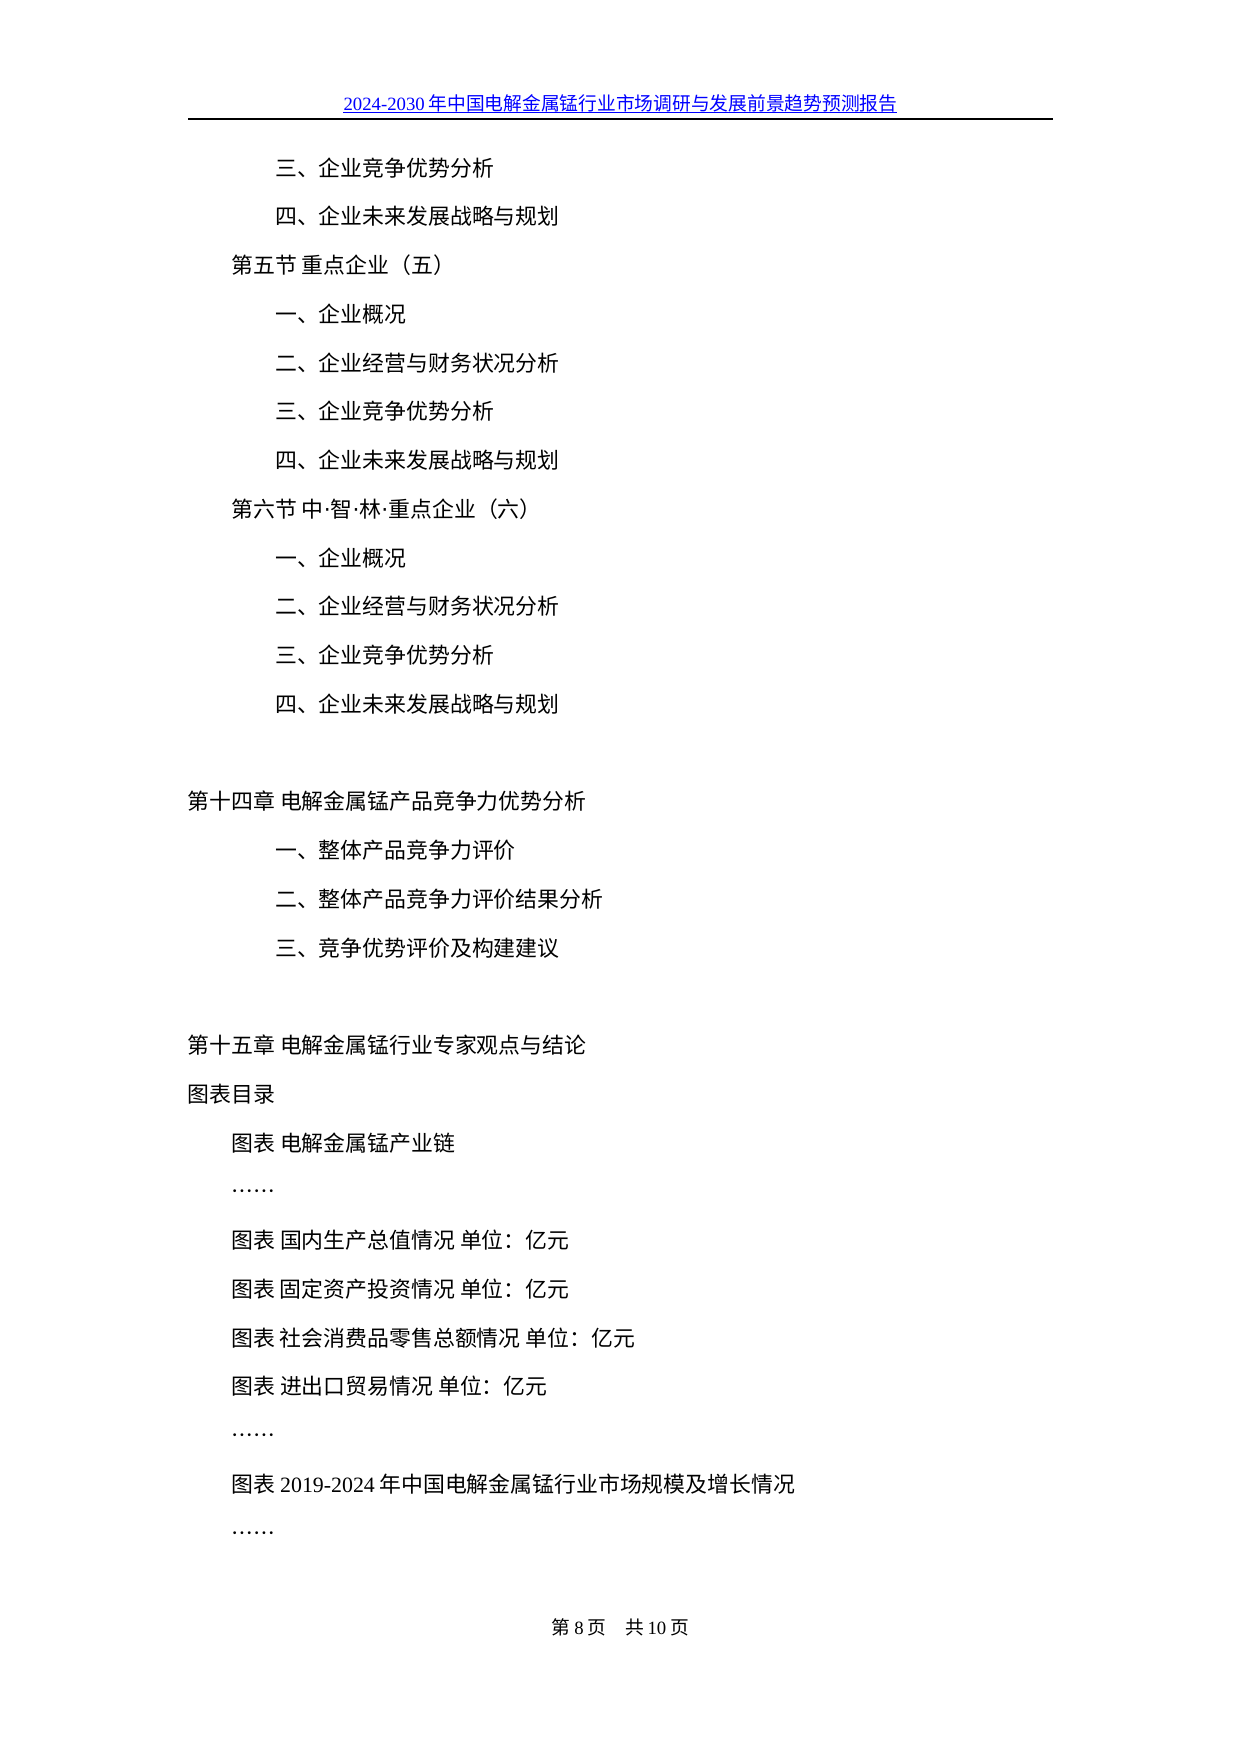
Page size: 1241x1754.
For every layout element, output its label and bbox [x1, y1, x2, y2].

text [187, 150, 1053, 1548]
